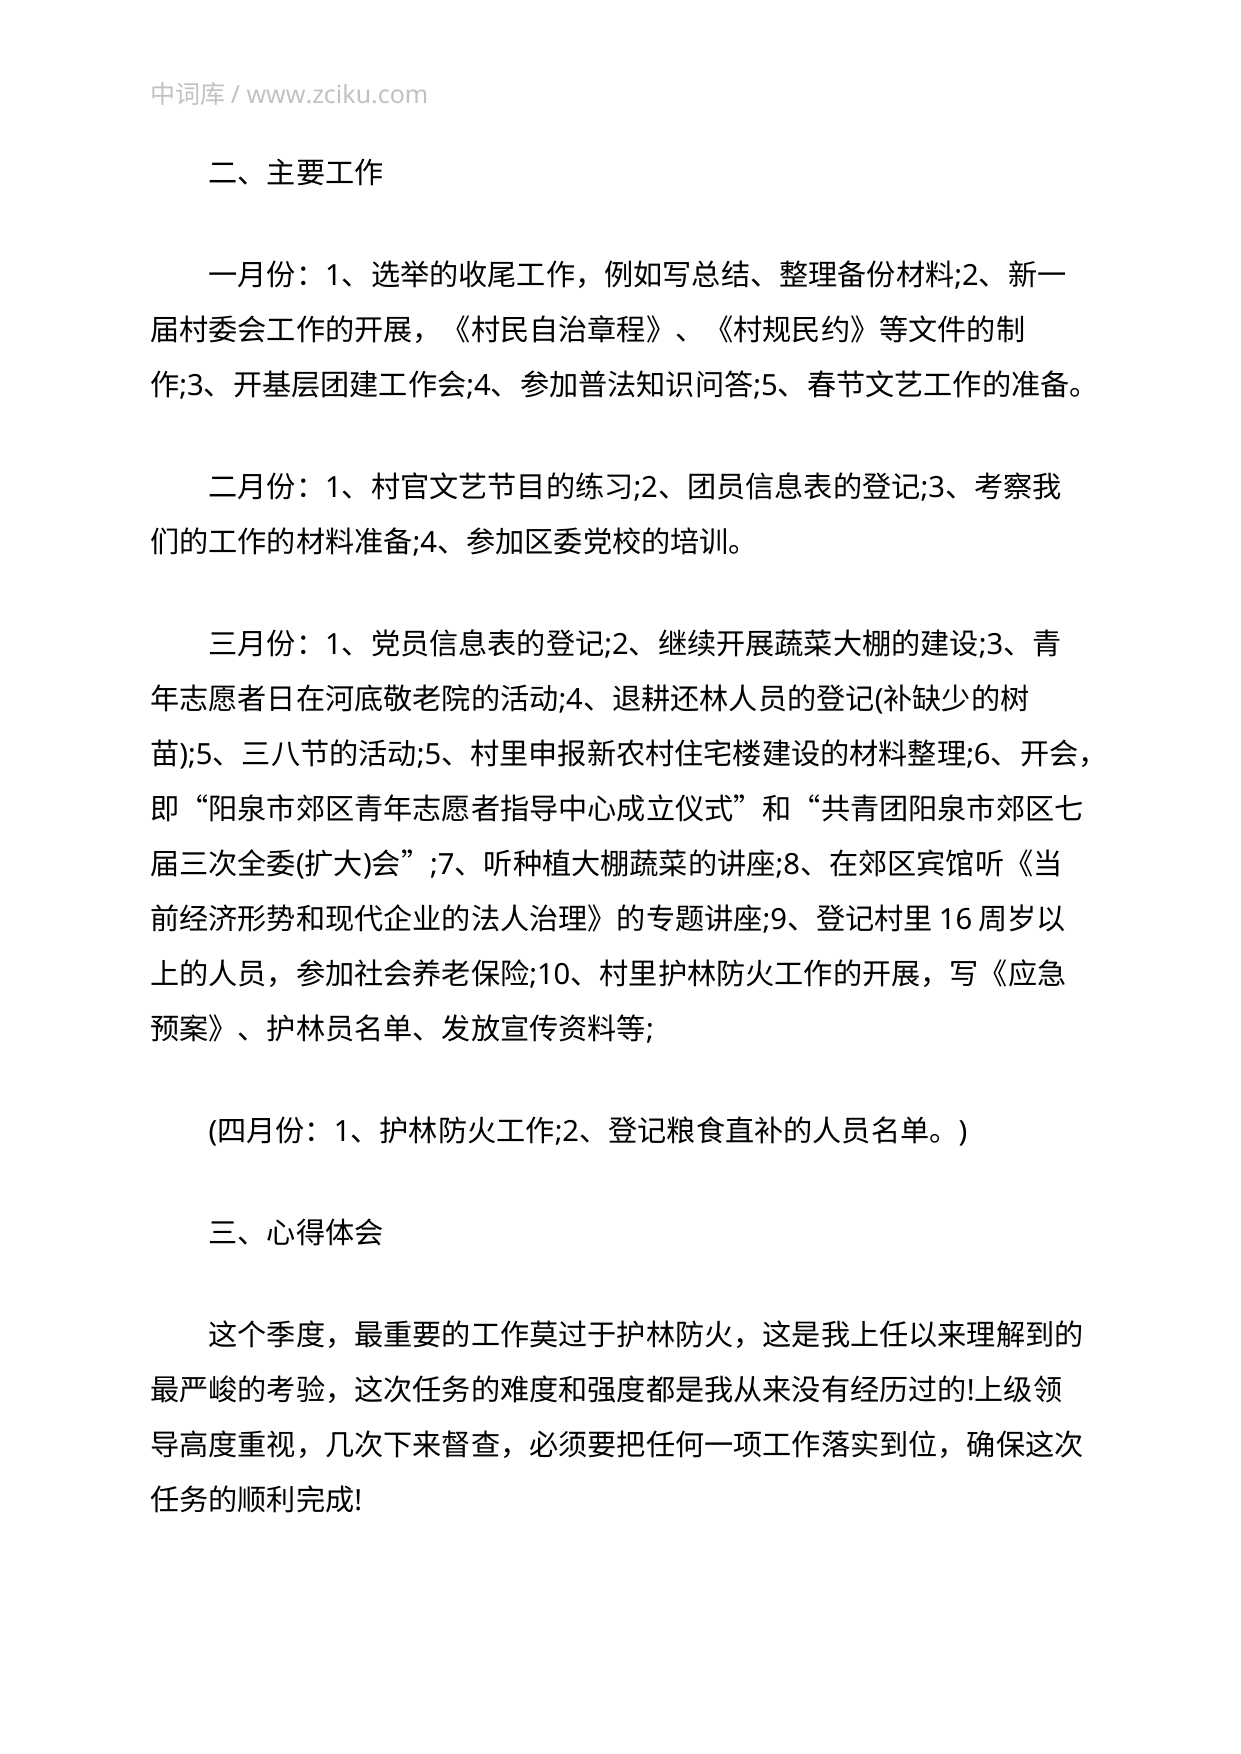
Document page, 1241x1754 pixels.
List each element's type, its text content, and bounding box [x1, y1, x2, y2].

text 三月份：1、党员信息表的登记;2、继续开展蔬菜大棚的建设;3、青年志愿者日在河底敬老院的活动;4、退耕还林人员的登记(补缺少的树苗);5、三八节的活动;5、村里申报新农村住宅楼建设的材料整理;6、开会，即“阳泉市郊区青年志愿者指导中心成立仪式”和“共青团阳泉市郊区七届三次全委(扩大)会”;7、听种植大棚蔬菜的讲座;8、在郊区宾馆听《当前经济形势和现代企业的法人治理》的专题讲座;9、登记村里16周岁以上的人员，参加社会养老保险;10、村里护林防火工作的开展，写《应急预案》、护林员名单、发放宣传资料等; [150, 621, 1090, 1048]
text 二月份：1、村官文艺节目的练习;2、团员信息表的登记;3、考察我们的工作的材料准备;4、参加区委党校的培训。 [150, 464, 1090, 561]
text 这个季度，最重要的工作莫过于护林防火，这是我上任以来理解到的最严峻的考验，这次任务的难度和强度都是我从来没有经历过的!上级领导高度重视，几次下来督查，必须要把任何一项工作落实到位，确保这次任务的顺利完成! [150, 1311, 1090, 1518]
text (四月份：1、护林防火工作;2、登记粮食直补的人员名单。) [150, 1107, 1090, 1150]
text 一月份：1、选举的收尾工作，例如写总结、整理备份材料;2、新一届村委会工作的开展，《村民自治章程》、《村规民约》等文件的制作;3、开基层团建工作会;4、参加普法知识问答;5、春节文艺工作的准备。 [150, 252, 1090, 404]
text 二、主要工作 [150, 150, 1090, 192]
text 三、心得体会 [150, 1209, 1090, 1252]
